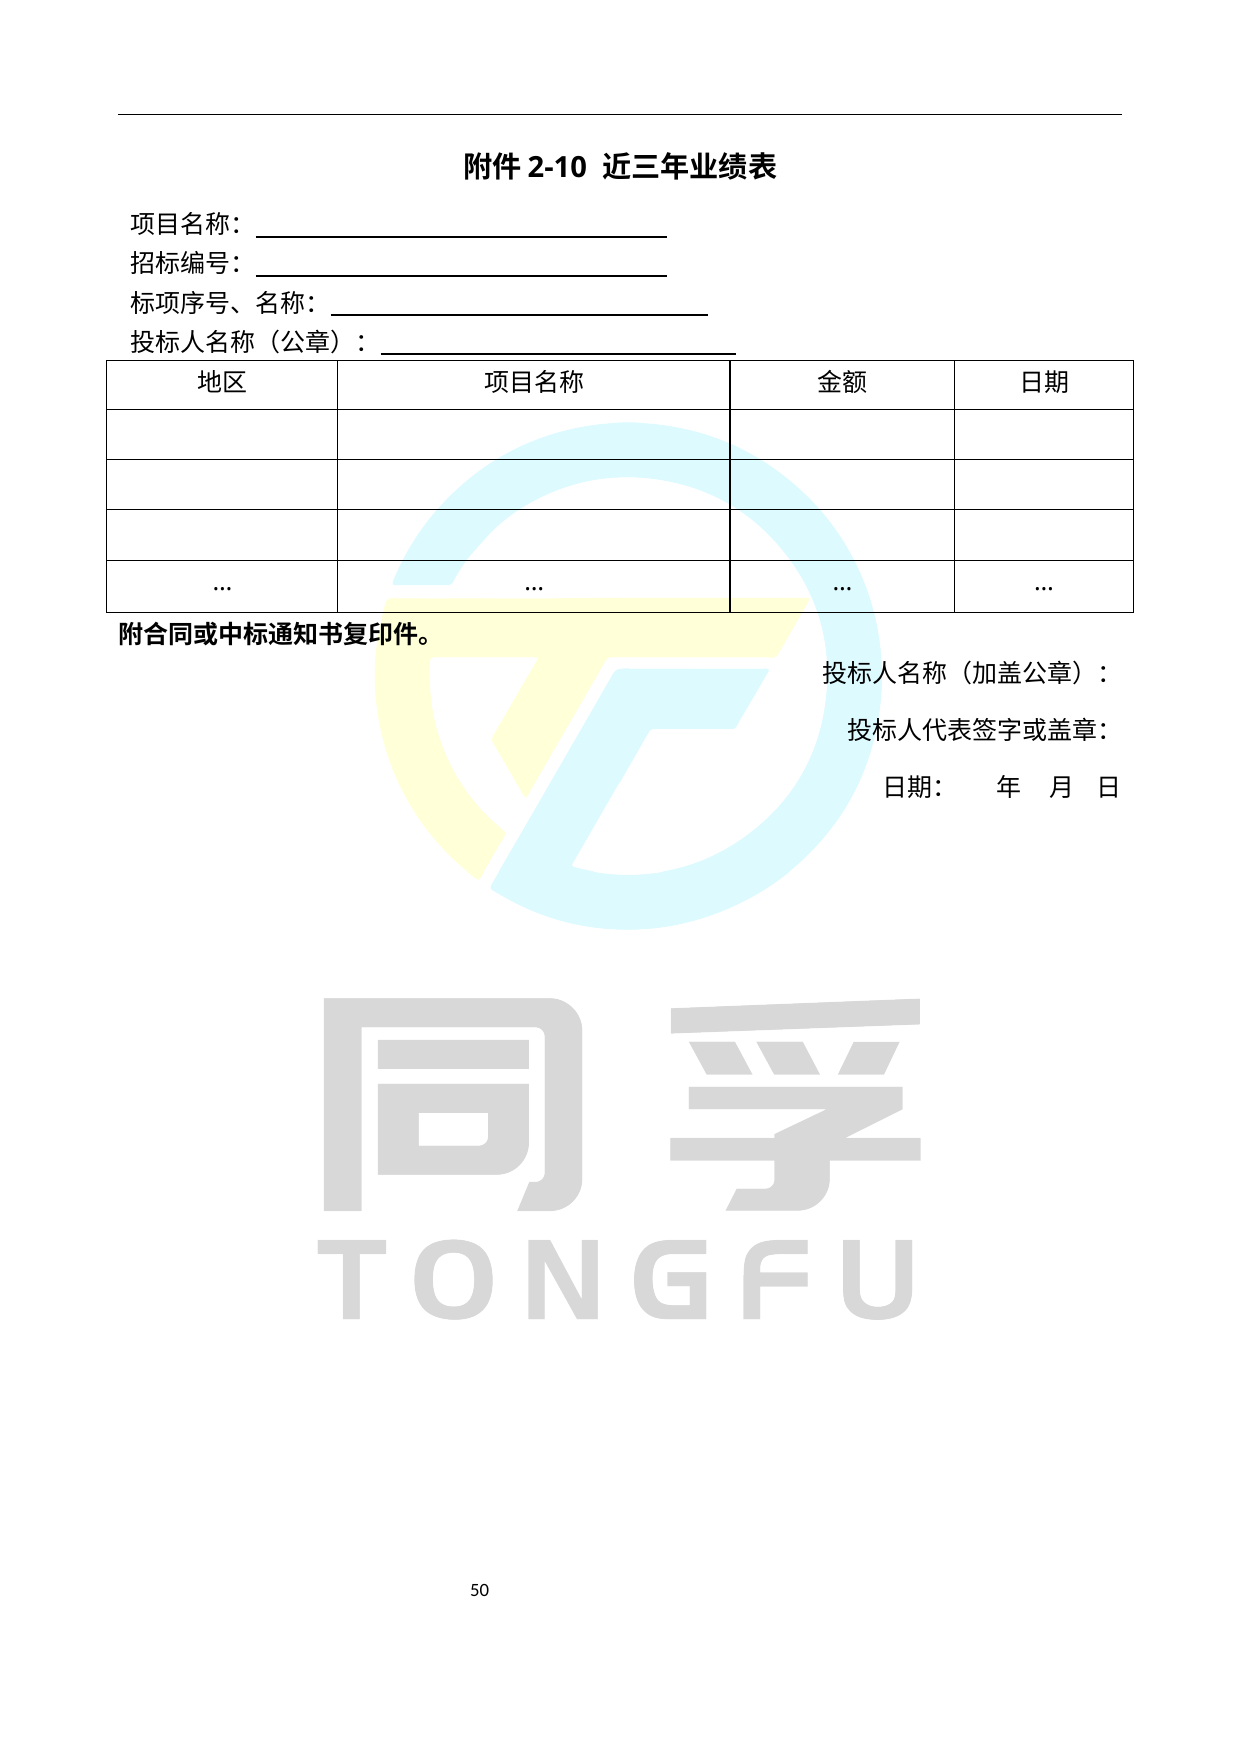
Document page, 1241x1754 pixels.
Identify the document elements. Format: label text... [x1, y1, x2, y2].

table_cell [731, 510, 954, 560]
table_cell [338, 460, 729, 508]
table_cell [107, 510, 337, 560]
table_cell [955, 460, 1133, 508]
table_cell [338, 510, 729, 560]
table_cell [955, 410, 1133, 459]
table_cell [107, 460, 337, 508]
table_cell … [731, 561, 954, 612]
text 附合同或中标通知书复印件。 [118, 613, 1122, 652]
text 投标人名称（加盖公章）： [118, 652, 1122, 691]
table_cell [107, 410, 337, 459]
table_cell … [955, 561, 1133, 612]
table_header 金额 [731, 361, 954, 409]
text 日期： 年 月 日 [118, 766, 1122, 805]
text 附件2-10 近三年业绩表 [118, 125, 1122, 203]
table_cell [338, 410, 729, 459]
table_cell … [338, 561, 729, 612]
table_cell [731, 460, 954, 508]
table_header 地区 [107, 361, 337, 409]
table_header 日期 [955, 361, 1133, 409]
text 项目名称： [118, 203, 1122, 243]
table_cell … [107, 561, 337, 612]
table_header 项目名称 [338, 361, 729, 409]
table_cell [731, 410, 954, 459]
table_cell [955, 510, 1133, 560]
text 投标人名称（公章）： [118, 321, 1122, 360]
text 招标编号： [118, 243, 1122, 282]
text 投标人代表签字或盖章： [118, 709, 1122, 748]
text 标项序号、名称： [118, 282, 1122, 321]
